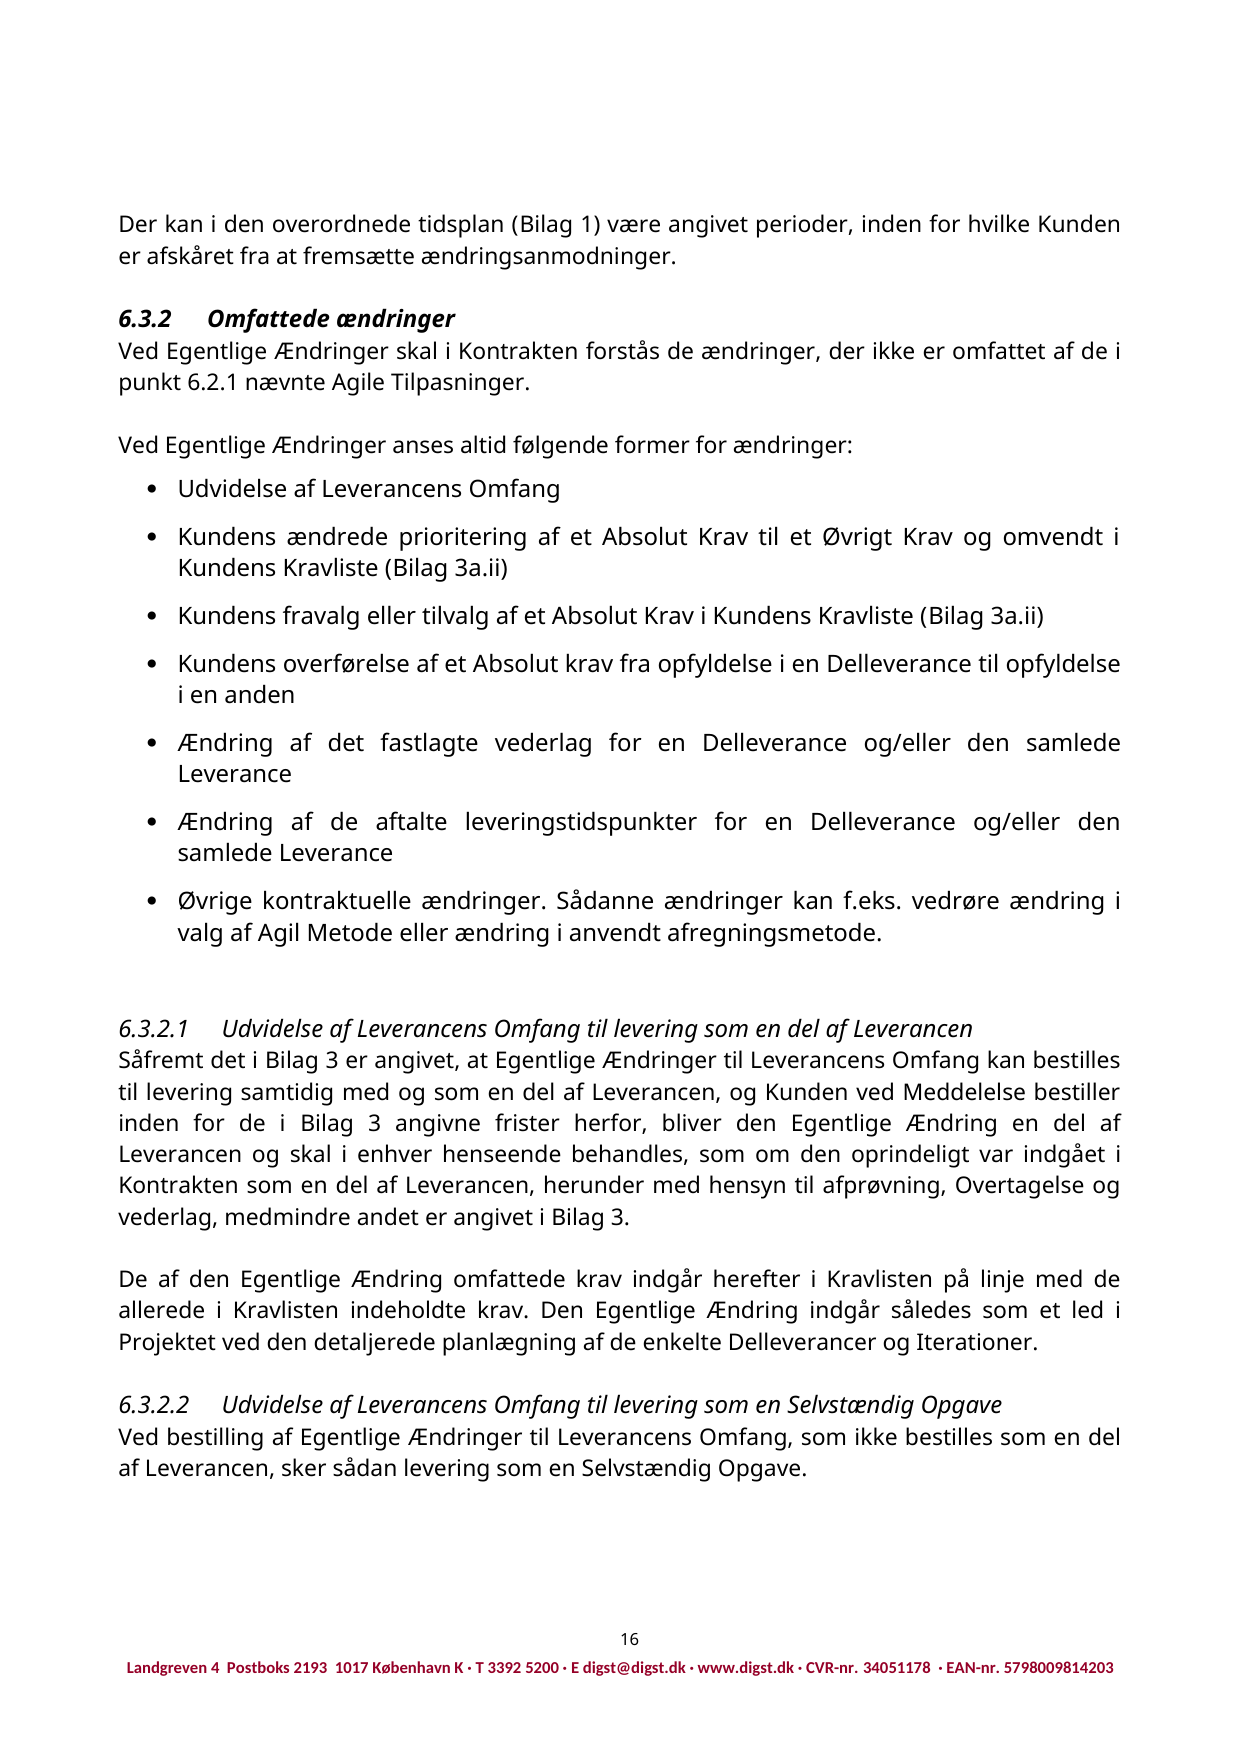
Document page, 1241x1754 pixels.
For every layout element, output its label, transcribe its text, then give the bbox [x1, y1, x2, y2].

subtitle Udvidelse af Leverancens Omfang til levering som en del af Leverancen [118, 1012, 1122, 1044]
text De af den Egentlige Ændring omfattede krav indgår herefter i Kravlisten på linje med de allerede i Kravlisten indeholdte krav. Den Egentlige Ændring indgår således som et led i Projektet ved den detaljerede planlægning af de enkelte Delleverancer og Iterationer. [118, 1263, 1122, 1357]
text Ved bestilling af Egentlige Ændringer til Leverancens Omfang, som ikke bestilles som en del af Leverancen, sker sådan levering som en Selvstændig Opgave. [118, 1421, 1122, 1483]
subtitle Udvidelse af Leverancens Omfang til levering som en Selvstændig Opgave [118, 1388, 1122, 1421]
list Kundens ændrede prioritering af et Absolut Krav til et Øvrigt Krav og omvendt i Kundens Kravliste (Bilag 3a.ii) [148, 520, 1122, 583]
subtitle Omfattede ændringer [118, 302, 1122, 335]
text Der kan i den overordnede tidsplan (Bilag 1) være angivet perioder, inden for hvilke Kunden er afskåret fra at fremsætte ændringsanmodninger. [118, 208, 1122, 271]
text Ved Egentlige Ændringer skal i Kontrakten forstås de ændringer, der ikke er omfattet af de i punkt 6.2.1 nævnte Agile Tilpasninger. [118, 335, 1122, 397]
list Kundens overførelse af et Absolut krav fra opfyldelse i en Delleverance til opfyldelse i en anden [148, 647, 1122, 710]
list Ændring af de aftalte leveringstidspunkter for en Delleverance og/eller den samlede Leverance [148, 806, 1122, 868]
list Kundens fravalg eller tilvalg af et Absolut Krav i Kundens Kravliste (Bilag 3a.ii) [148, 599, 1122, 631]
list Udvidelse af Leverancens Omfang [148, 472, 1122, 503]
list Ændring af det fastlagte vederlag for en Delleverance og/eller den samlede Leverance [148, 726, 1122, 789]
text Såfremt det i Bilag 3 er angivet, at Egentlige Ændringer til Leverancens Omfang kan bestilles til levering samtidig med og som en del af Leverancen, og Kunden ved Meddelelse bestiller inden for de i Bilag 3 angivne frister herfor, bliver den Egentlige Ændring en del af Leverancen og skal i enhver henseende behandles, som om den oprindeligt var indgået i Kontrakten som en del af Leverancen, herunder med hensyn til afprøvning, Overtagelse og vederlag, medmindre andet er angivet i ‎Bilag 3. [118, 1044, 1122, 1232]
list Øvrige kontraktuelle ændringer. Sådanne ændringer kan f.eks. vedrøre ændring i valg af Agil Metode eller ændring i anvendt afregningsmetode. [148, 885, 1122, 947]
text Ved Egentlige Ændringer anses altid følgende former for ændringer: [118, 428, 1122, 460]
